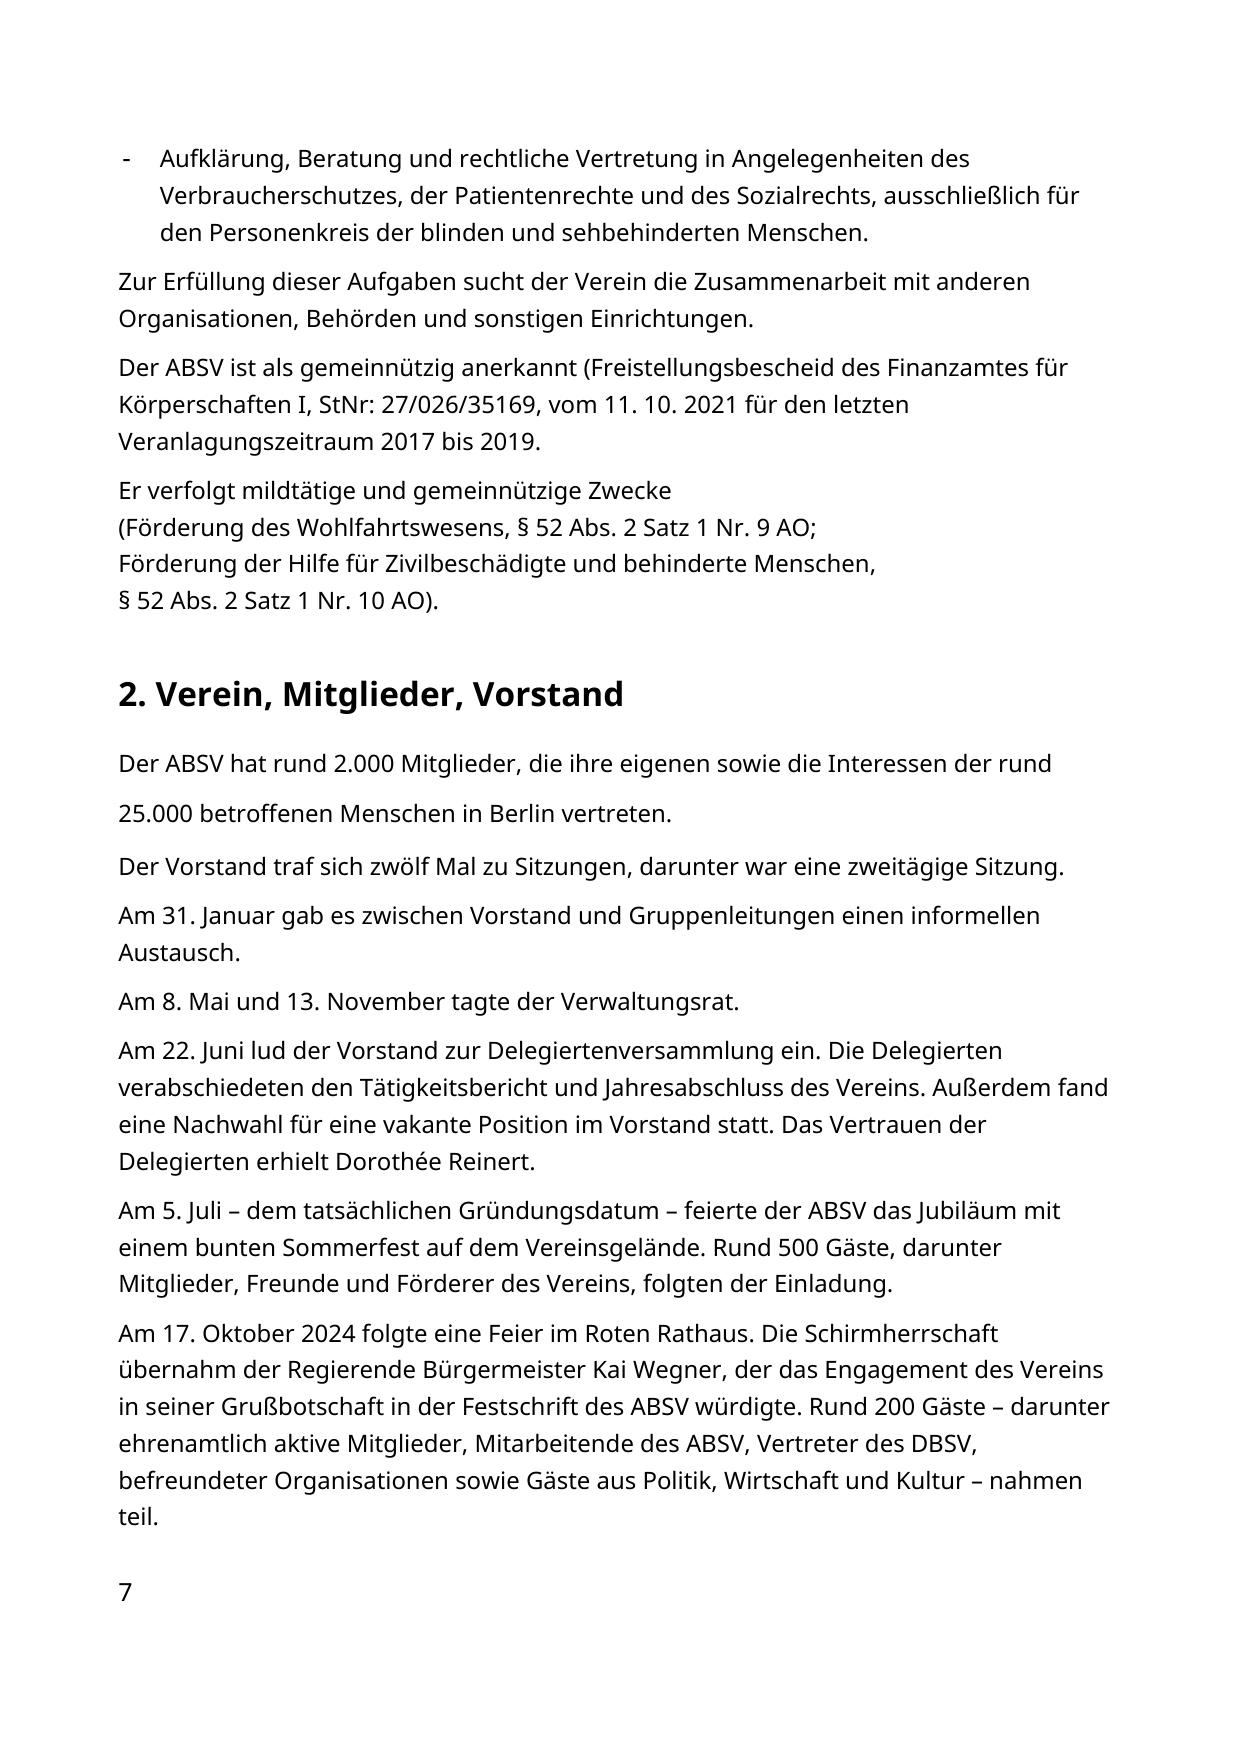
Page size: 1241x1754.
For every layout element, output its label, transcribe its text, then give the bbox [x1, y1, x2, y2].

text Am 5. Juli – dem tatsächlichen Gründungsdatum – feierte der ABSV das Jubiläum mit einem bunten Sommerfest auf dem Vereinsgelände. Rund 500 Gäste, darunter Mitglieder, Freunde und Förderer des Vereins, folgten der Einladung. [118, 1193, 1122, 1300]
text Der ABSV hat rund 2.000 Mitglieder, die ihre eigenen sowie die Interessen der rund 25.000 betroffenen Menschen in Berlin vertreten. [118, 747, 1122, 831]
text Zur Erfüllung dieser Aufgaben sucht der Verein die Zusammenarbeit mit anderen Organisationen, Behörden und sonstigen Einrichtungen. [118, 265, 1122, 334]
text Am 22. Juni lud der Vorstand zur Delegiertenversammlung ein. Die Delegierten verabschiedeten den Tätigkeitsbericht und Jahresabschluss des Vereins. Außerdem fand eine Nachwahl für eine vakante Position im Vorstand statt. Das Vertrauen der Delegierten erhielt Dorothée Reinert. [118, 1034, 1122, 1177]
list Verein, Mitglieder, Vorstand [118, 671, 1122, 716]
list Aufklärung, Beratung und rechtliche Vertretung in Angelegenheiten des Verbraucherschutzes, der Patientenrechte und des Sozialrechts, ausschließlich für den Personenkreis der blinden und sehbehinderten Menschen. [122, 142, 1122, 248]
text Der Vorstand traf sich zwölf Mal zu Sitzungen, darunter war eine zweitägige Sitzung. [118, 849, 1122, 882]
text Er verfolgt mildtätige und gemeinnützige Zwecke (Förderung des Wohlfahrtswesens, § 52 Abs. 2 Satz 1 Nr. 9 AO; Förderung der Hilfe für Zivilbeschädigte und behinderte Menschen, § 52 Abs. 2 Satz 1 Nr. 10 AO). [118, 474, 1122, 617]
text Der ABSV ist als gemeinnützig anerkannt (Freistellungsbescheid des Finanzamtes für Körperschaften I, StNr: 27/026/35169, vom 11. 10. 2021 für den letzten Veranlagungszeitraum 2017 bis 2019. [118, 351, 1122, 457]
text Am 31. Januar gab es zwischen Vorstand und Gruppenleitungen einen informellen Austausch. [118, 899, 1122, 968]
text Am 17. Oktober 2024 folgte eine Feier im Roten Rathaus. Die Schirmherrschaft übernahm der Regierende Bürgermeister Kai Wegner, der das Engagement des Vereins in seiner Grußbotschaft in der Festschrift des ABSV würdigte. Rund 200 Gäste – darunter ehrenamtlich aktive Mitglieder, Mitarbeitende des ABSV, Vertreter des DBSV, befreundeter Organisationen sowie Gäste aus Politik, Wirtschaft und Kultur – nahmen teil. [118, 1316, 1122, 1533]
text Am 8. Mai und 13. November tagte der Verwaltungsrat. [118, 985, 1122, 1017]
